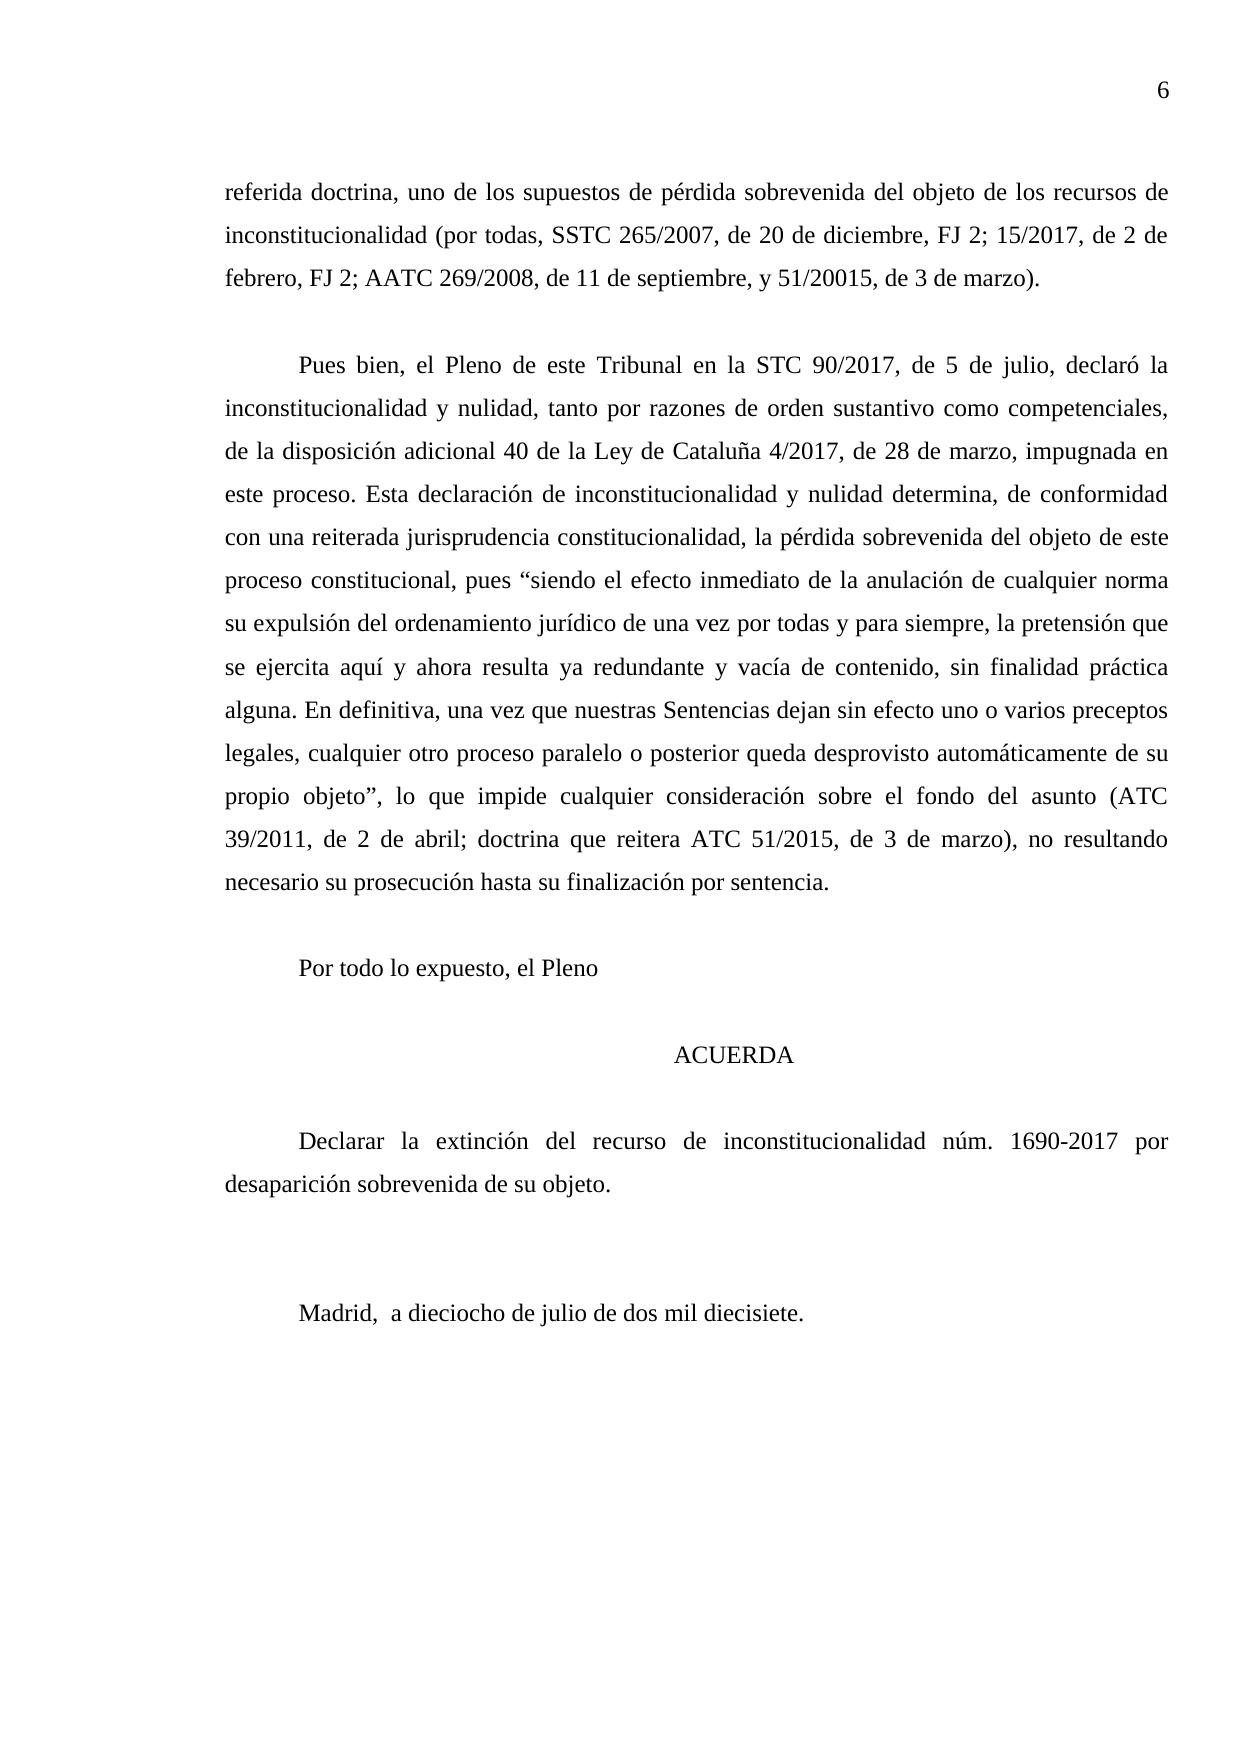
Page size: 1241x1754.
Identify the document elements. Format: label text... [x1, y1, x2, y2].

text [224, 177, 1169, 292]
text Pues bien, el Pleno de este Tribunal en la STC 90/2017, de 5 de julio, declaró la inconstitucionalidad y nulidad, tanto por razones de orden sustantivo como competenciales, de la disposición adicional 40 de la Ley de Cataluña 4/2017, de 28 de marzo, impugnada en este proceso. Esta declaración de inconstitucionalidad y nulidad determina, de conformidad con una reiterada jurisprudencia constitucionalidad, la pérdida sobrevenida del objeto de este proceso constitucional, pues “siendo el efecto inmediato de la anulación de cualquier norma su expulsión del ordenamiento jurídico de una vez por todas y para siempre, la pretensión que se ejercita aquí y ahora resulta ya redundante y vacía de contenido, sin finalidad práctica alguna. En definitiva, una vez que nuestras Sentencias dejan sin efecto uno o varios preceptos legales, cualquier otro proceso paralelo o posterior queda desprovisto automáticamente de su propio objeto”, lo que impide cualquier consideración sobre el fondo del asunto (ATC 39/2011, de 2 de abril; doctrina que reitera ATC 51/2015, de 3 de marzo), no resultando necesario su prosecución hasta su finalización por sentencia. [224, 350, 1169, 896]
text Madrid, a dieciocho de julio de dos mil diecisiete. [224, 1298, 1169, 1327]
text Por todo lo expuesto, el Pleno [224, 953, 1169, 982]
text ACUERDA [224, 1040, 1169, 1068]
text Declarar la extinción del recurso de inconstitucionalidad núm. 1690-2017 por desaparición sobrevenida de su objeto. [224, 1126, 1169, 1198]
